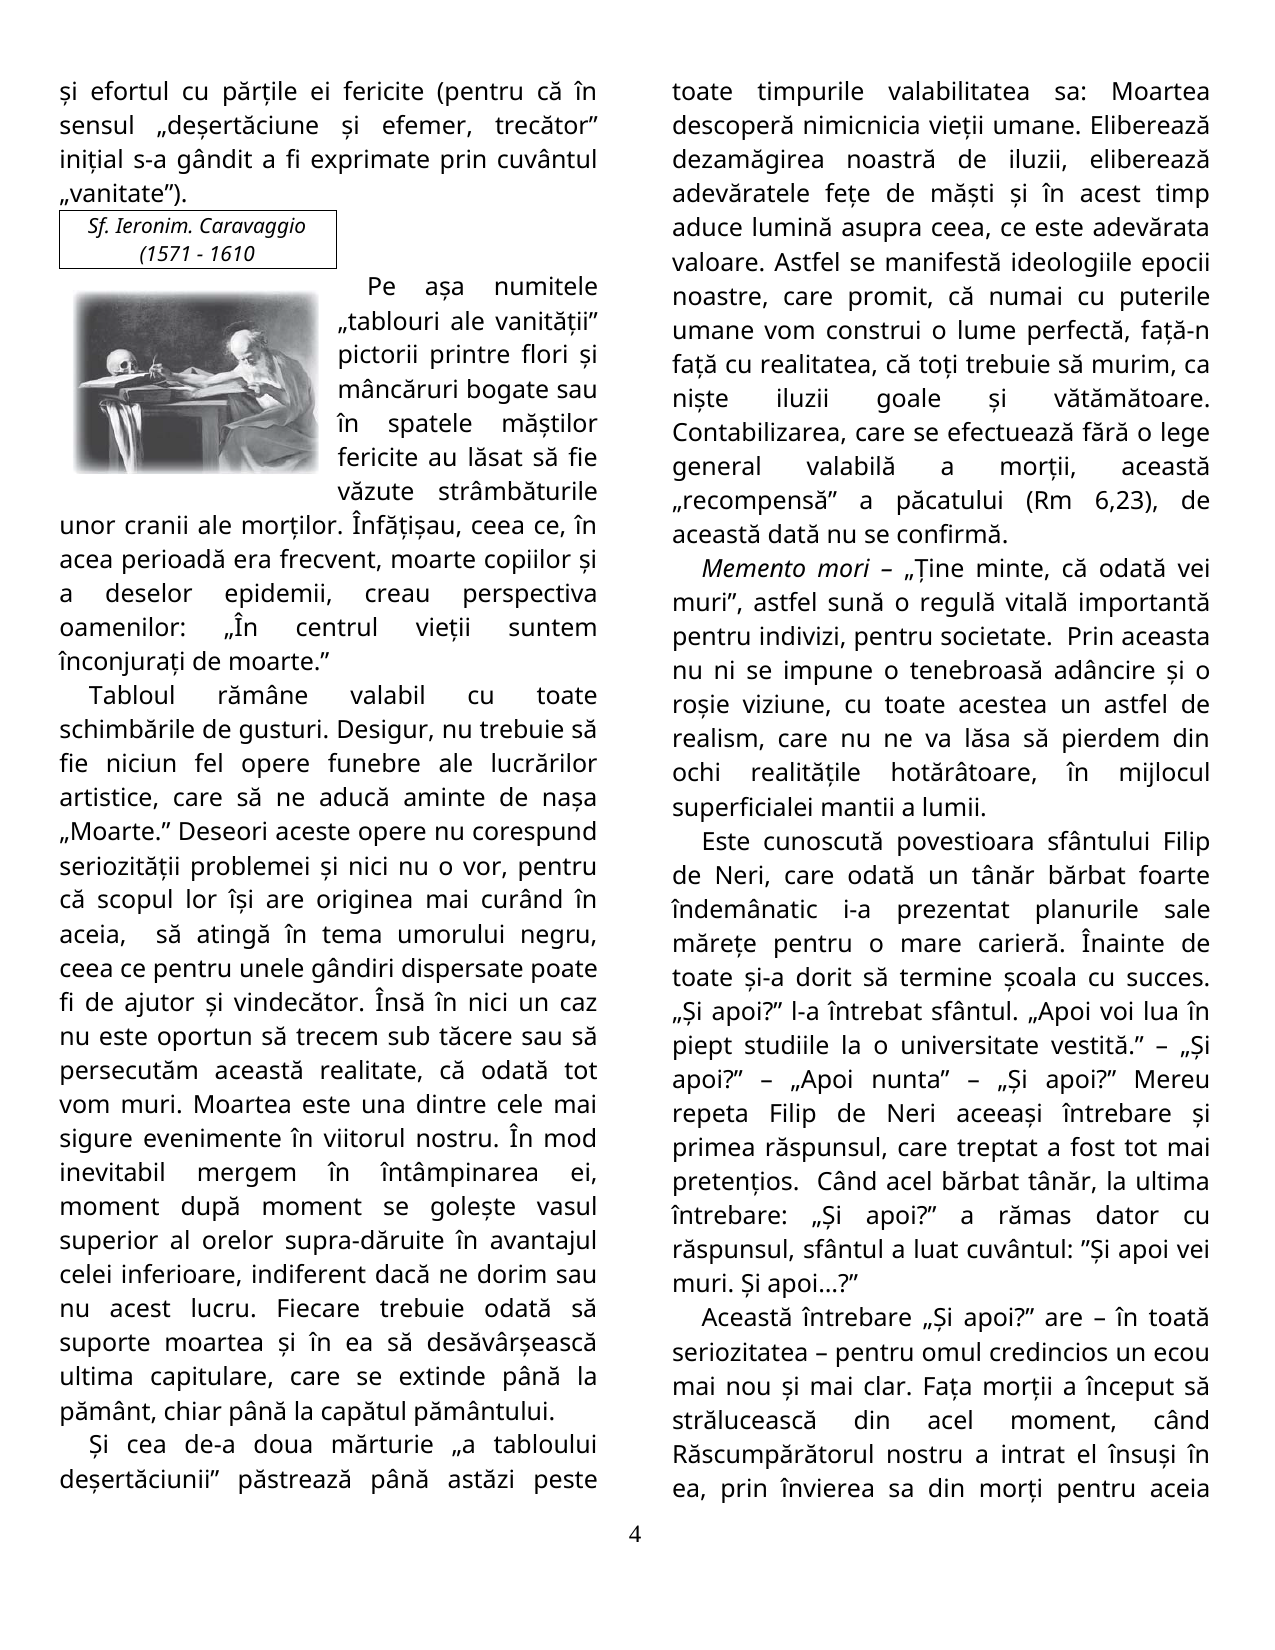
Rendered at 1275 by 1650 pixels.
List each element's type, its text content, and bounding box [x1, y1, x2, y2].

text Memento mori – „Ține minte, că odată vei muri”, astfel sună o regulă vitală importantă pentru indivizi, pentru societate. Prin aceasta nu ni se impune o tenebroasă adâncire și o roșie viziune, cu toate acestea un astfel de realism, care nu ne va lăsa să pierdem din ochi realitățile hotărâtoare, în mijlocul superficialei mantii a lumii. [672, 551, 1211, 823]
text Și cea de-a doua mărturie „a tabloului deșertăciunii” păstrează până astăzi peste toate timpurile valabilitatea sa: Moartea descoperă nimicnicia vieții umane. Eliberează dezamăgirea noastră de iluzii, eliberează adevăratele fețe de măști și în acest timp aduce lumină asupra ceea, ce este adevărata valoare. Astfel se manifestă ideologiile epocii noastre, care promit, că numai cu puterile umane vom construi o lume perfectă, față-n față cu realitatea, că toți trebuie să murim, ca niște iluzii goale și vătămătoare. Contabilizarea, care se efectuează fără o lege general valabilă a morții, această „recompensă” a păcatului (Rm 6,23), de această dată nu se confirmă. [672, 74, 1211, 551]
text Este cunoscută povestioara sfântului Filip de Neri, care odată un tânăr bărbat foarte îndemânatic i-a prezentat planurile sale mărețe pentru o mare carieră. Înainte de toate și-a dorit să termine școala cu succes. „Și apoi?” l-a întrebat sfântul. „Apoi voi lua în piept studiile la o universitate vestită.” – „Și apoi?” – „Apoi nunta” – „Și apoi?” Mereu repeta Filip de Neri aceeași întrebare și primea răspunsul, care treptat a fost tot mai pretențios. Când acel bărbat tânăr, la ultima întrebare: „Și apoi?” a rămas dator cu răspunsul, sfântul a luat cuvântul: ”Și apoi vei muri. Și apoi…?” [672, 823, 1211, 1300]
text Pe așa numitele „tablouri ale vanității” pictorii printre flori și mâncăruri bogate sau în spatele măștilor fericite au lăsat să fie văzute strâmbăturile unor cranii ale morților. Înfățișau, ceea ce, în acea perioadă era frecvent, moarte copiilor și a deselor epidemii, creau perspectiva oamenilor: „În centrul vieții suntem înconjurați de moarte.” [59, 269, 598, 678]
table_header Sf. Ieronim. Caravaggio (1571 - 1610 [60, 211, 336, 268]
text Tabloul rămâne valabil cu toate schimbările de gusturi. Desigur, nu trebuie să fie niciun fel opere funebre ale lucrărilor artistice, care să ne aducă aminte de nașa „Moarte.” Deseori aceste opere nu corespund seriozității problemei și nici nu o vor, pentru că scopul lor își are originea mai curând în aceia, să atingă în tema umorului negru, ceea ce pentru unele gândiri dispersate poate fi de ajutor și vindecător. Însă în nici un caz nu este oportun să trecem sub tăcere sau să persecutăm această realitate, că odată tot vom muri. Moartea este una dintre cele mai sigure evenimente în viitorul nostru. În mod inevitabil mergem în întâmpinarea ei, moment după moment se golește vasul superior al orelor supra-dăruite în avantajul celei inferioare, indiferent dacă ne dorim sau nu acest lucru. Fiecare trebuie odată să suporte moartea și în ea să desăvârșească ultima capitulare, care se extinde până la pământ, chiar până la capătul pământului. [59, 678, 598, 1427]
